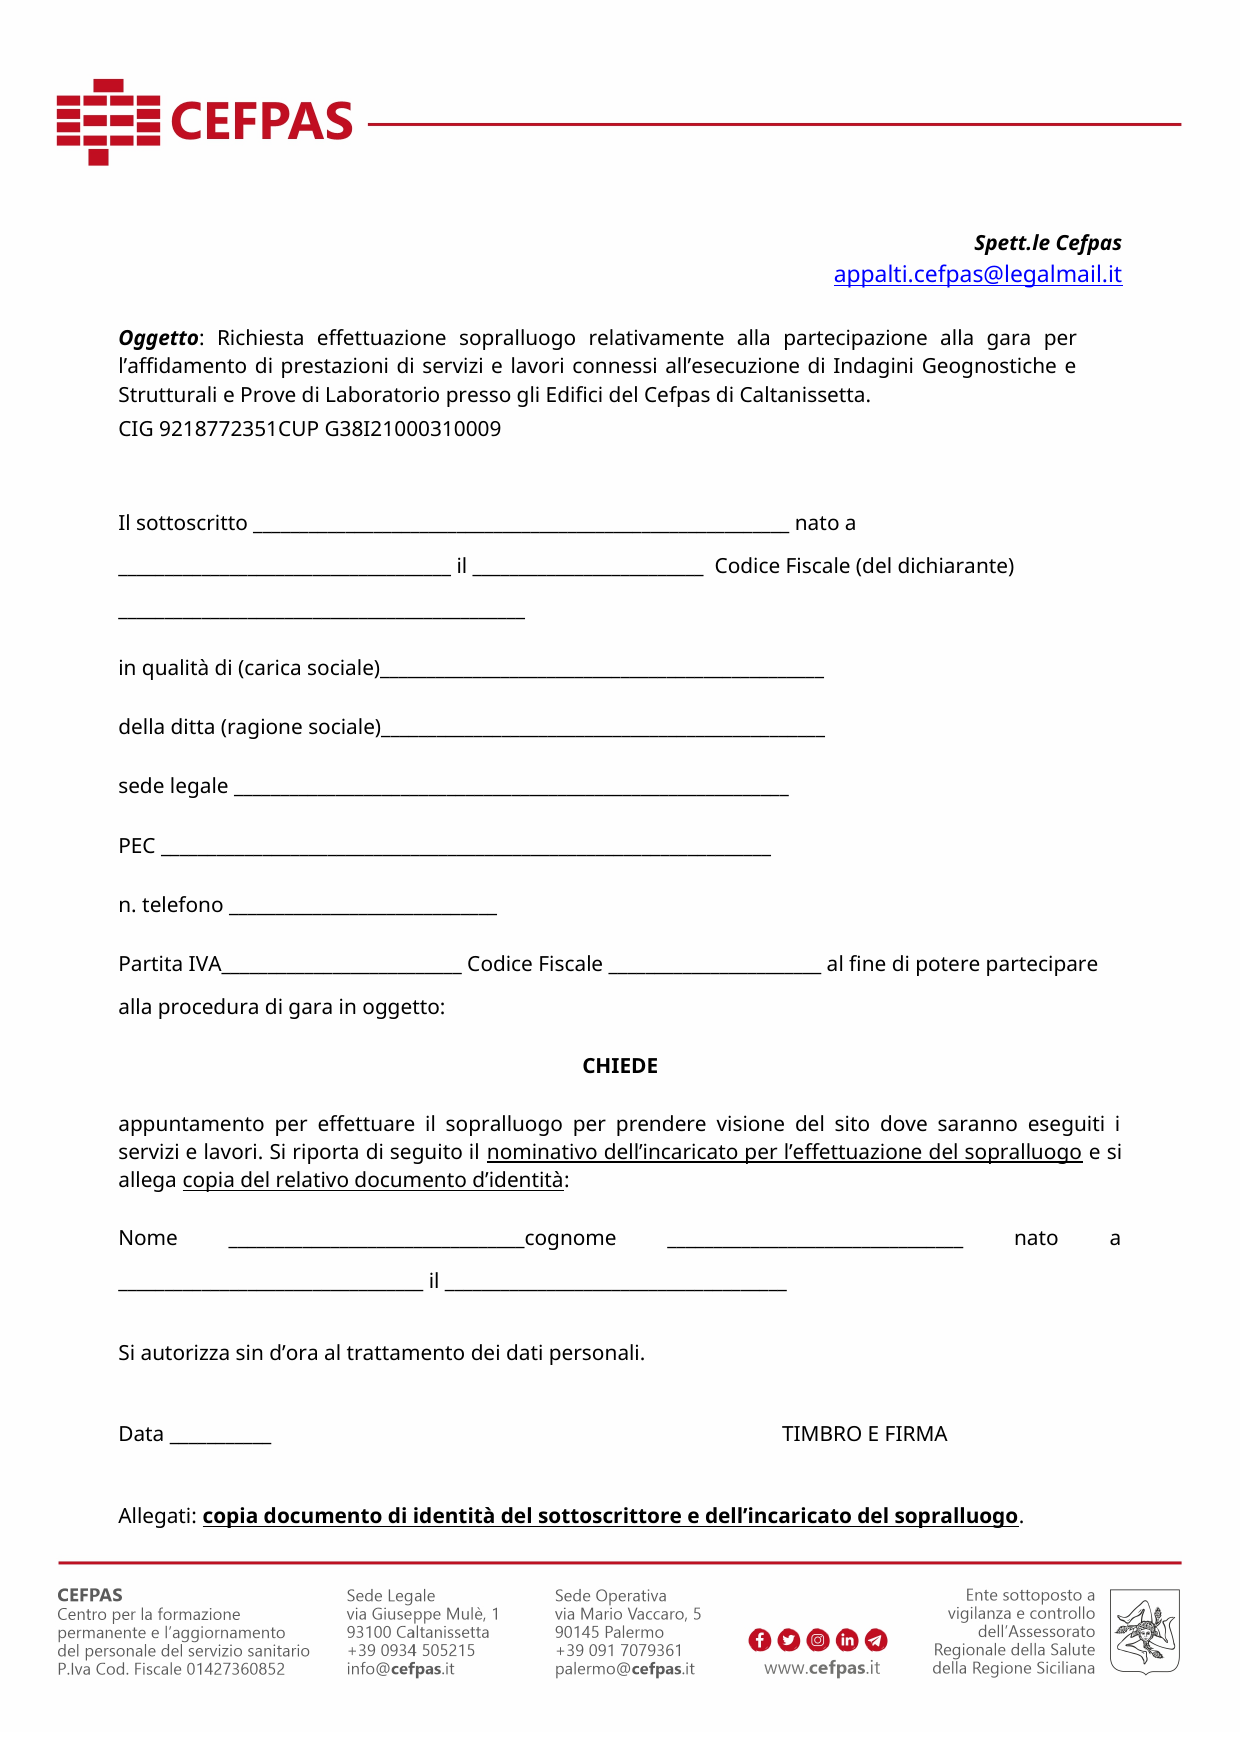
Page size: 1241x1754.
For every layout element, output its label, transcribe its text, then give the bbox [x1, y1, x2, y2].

text appuntamento per effettuare il sopralluogo per prendere visione del sito dove saranno eseguiti i servizi e lavori. Si riporta di seguito il nominativo dell’incaricato per l’effettuazione del sopralluogo e si allega copia del relativo documento d’identità: [118, 1109, 1122, 1194]
subtitle Oggetto: Richiesta effettuazione sopralluogo relativamente alla partecipazione alla gara per l’affidamento di prestazioni di servizi e lavori connessi all’esecuzione di Indagini Geognostiche e Strutturali e Prove di Laboratorio presso gli Edifici del Cefpas di Caltanissetta. [118, 323, 1078, 408]
text Data ___________ TIMBRO E FIRMA [118, 1419, 1122, 1448]
text appalti.cefpas@legalmail.it [118, 258, 1122, 290]
text CHIEDE [118, 1051, 1122, 1079]
picture [0, 0, 1241, 1732]
text Il sottoscritto __________________________________________________________ nato a ____________________________________ il _________________________ Codice Fiscale (del dichiarante) ____________________________________________ [118, 508, 1122, 622]
text n. telefono _____________________________ [118, 890, 1122, 918]
text PEC __________________________________________________________________ [118, 831, 1122, 859]
text in qualità di (carica sociale)________________________________________________ [118, 653, 1122, 681]
text della ditta (ragione sociale)________________________________________________ [118, 712, 1122, 741]
text sede legale ____________________________________________________________ [118, 771, 1122, 800]
subtitle CIG 9218772351CUP G38I21000310009 [118, 414, 1078, 443]
text Si autorizza sin d’ora al trattamento dei dati personali. [118, 1338, 1122, 1366]
text Spett.le Cefpas [708, 228, 1122, 256]
text Allegati: copia documento di identità del sottoscrittore e dell’incaricato del sopralluogo. [118, 1501, 1122, 1530]
text Partita IVA__________________________ Codice Fiscale _______________________ al fine di potere partecipare alla procedura di gara in oggetto: [118, 949, 1122, 1020]
text Nome ________________________________cognome ________________________________ nato a _________________________________ il _____________________________________ [118, 1223, 1122, 1294]
